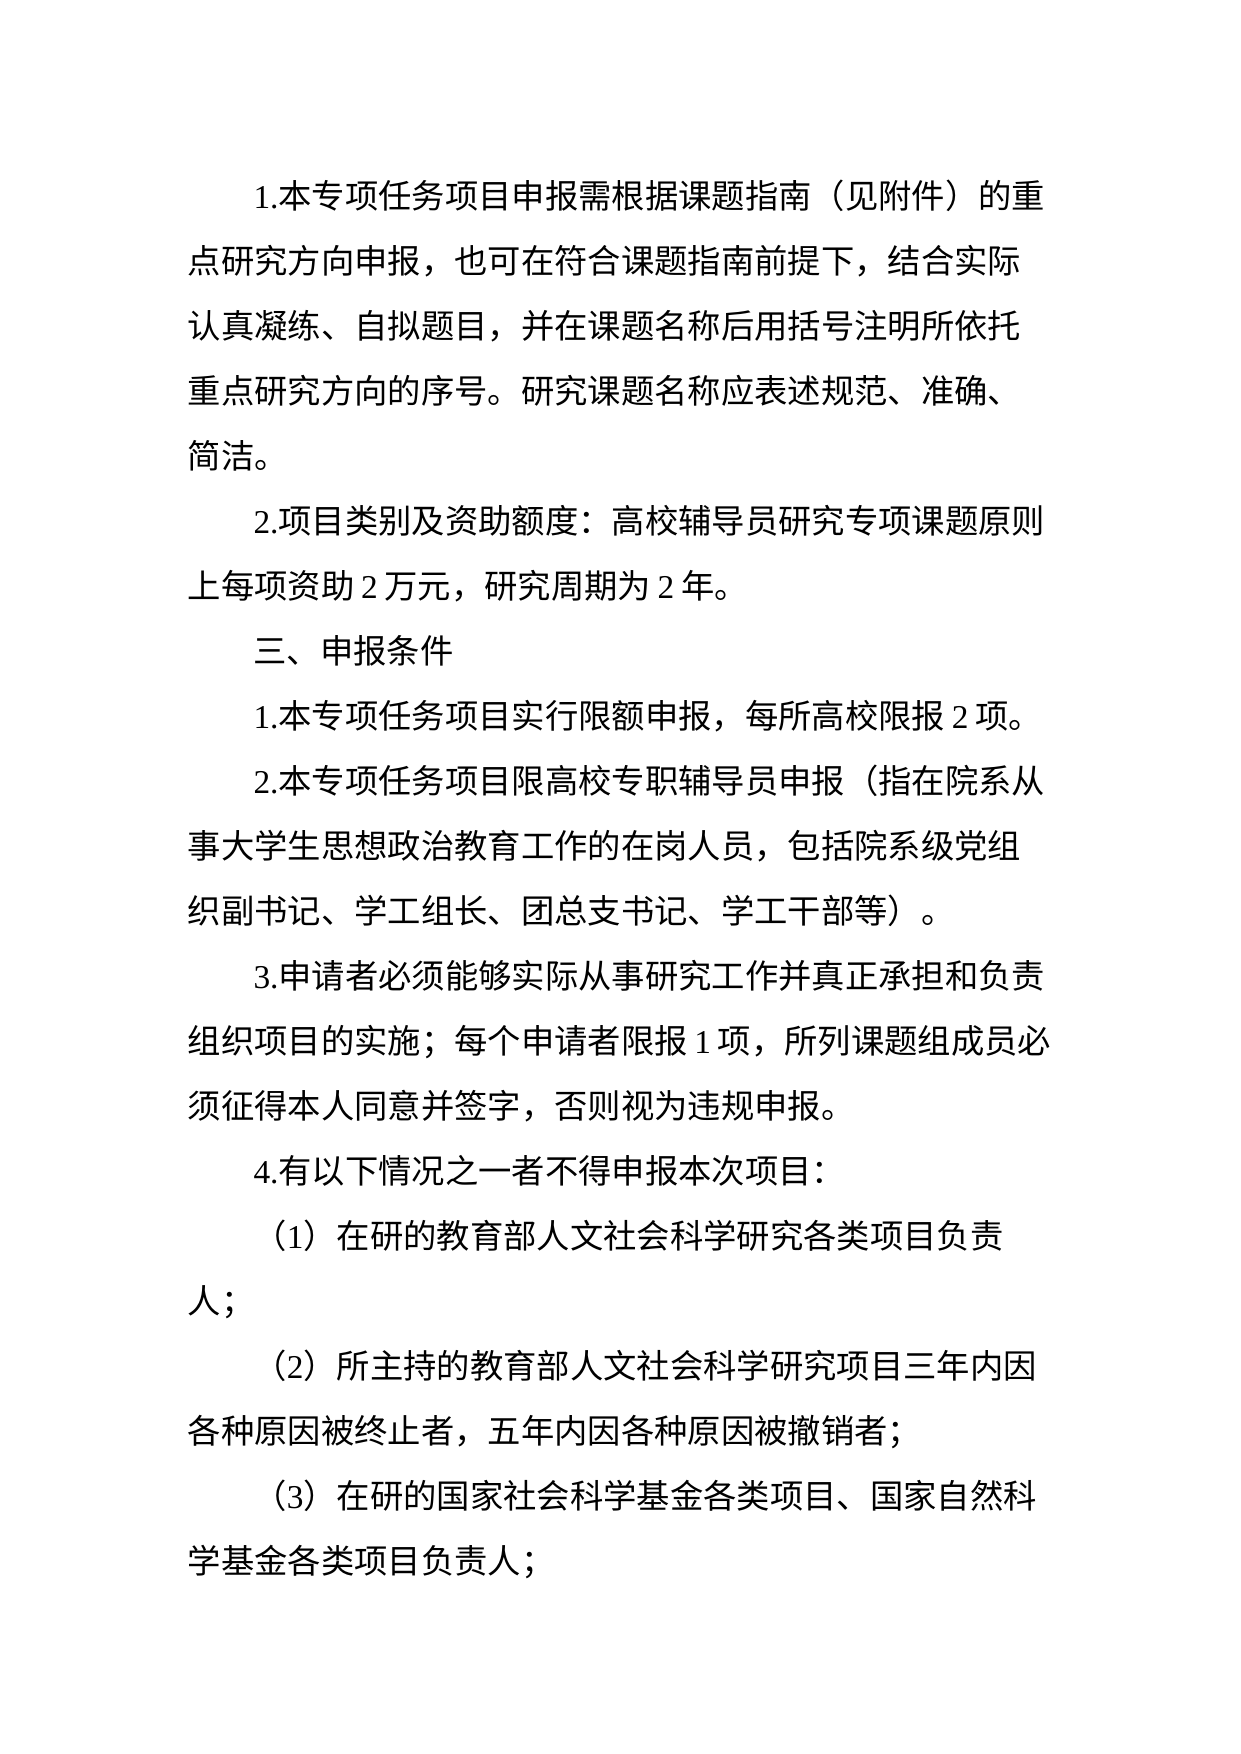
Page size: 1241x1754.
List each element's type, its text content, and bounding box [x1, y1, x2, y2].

text 4.有以下情况之一者不得申报本次项目： [187, 1137, 1053, 1202]
text 1.本专项任务项目申报需根据课题指南（见附件）的重点研究方向申报，也可在符合课题指南前提下，结合实际认真凝练、自拟题目，并在课题名称后用括号注明所依托重点研究方向的序号。研究课题名称应表述规范、准确、简洁。 [187, 162, 1053, 487]
text 1.本专项任务项目实行限额申报，每所高校限报2项。 [187, 682, 1053, 747]
text 2.本专项任务项目限高校专职辅导员申报（指在院系从事大学生思想政治教育工作的在岗人员，包括院系级党组织副书记、学工组长、团总支书记、学工干部等）。 [187, 747, 1053, 942]
text （1）在研的教育部人文社会科学研究各类项目负责人； [187, 1202, 1053, 1332]
text 三、申报条件 [187, 617, 1053, 682]
text （3）在研的国家社会科学基金各类项目、国家自然科学基金各类项目负责人； [187, 1462, 1053, 1592]
text 3.申请者必须能够实际从事研究工作并真正承担和负责组织项目的实施；每个申请者限报1项，所列课题组成员必须征得本人同意并签字，否则视为违规申报。 [187, 942, 1053, 1137]
text （2）所主持的教育部人文社会科学研究项目三年内因各种原因被终止者，五年内因各种原因被撤销者； [187, 1332, 1053, 1462]
text 2.项目类别及资助额度：高校辅导员研究专项课题原则上每项资助2万元，研究周期为2年。 [187, 487, 1053, 617]
